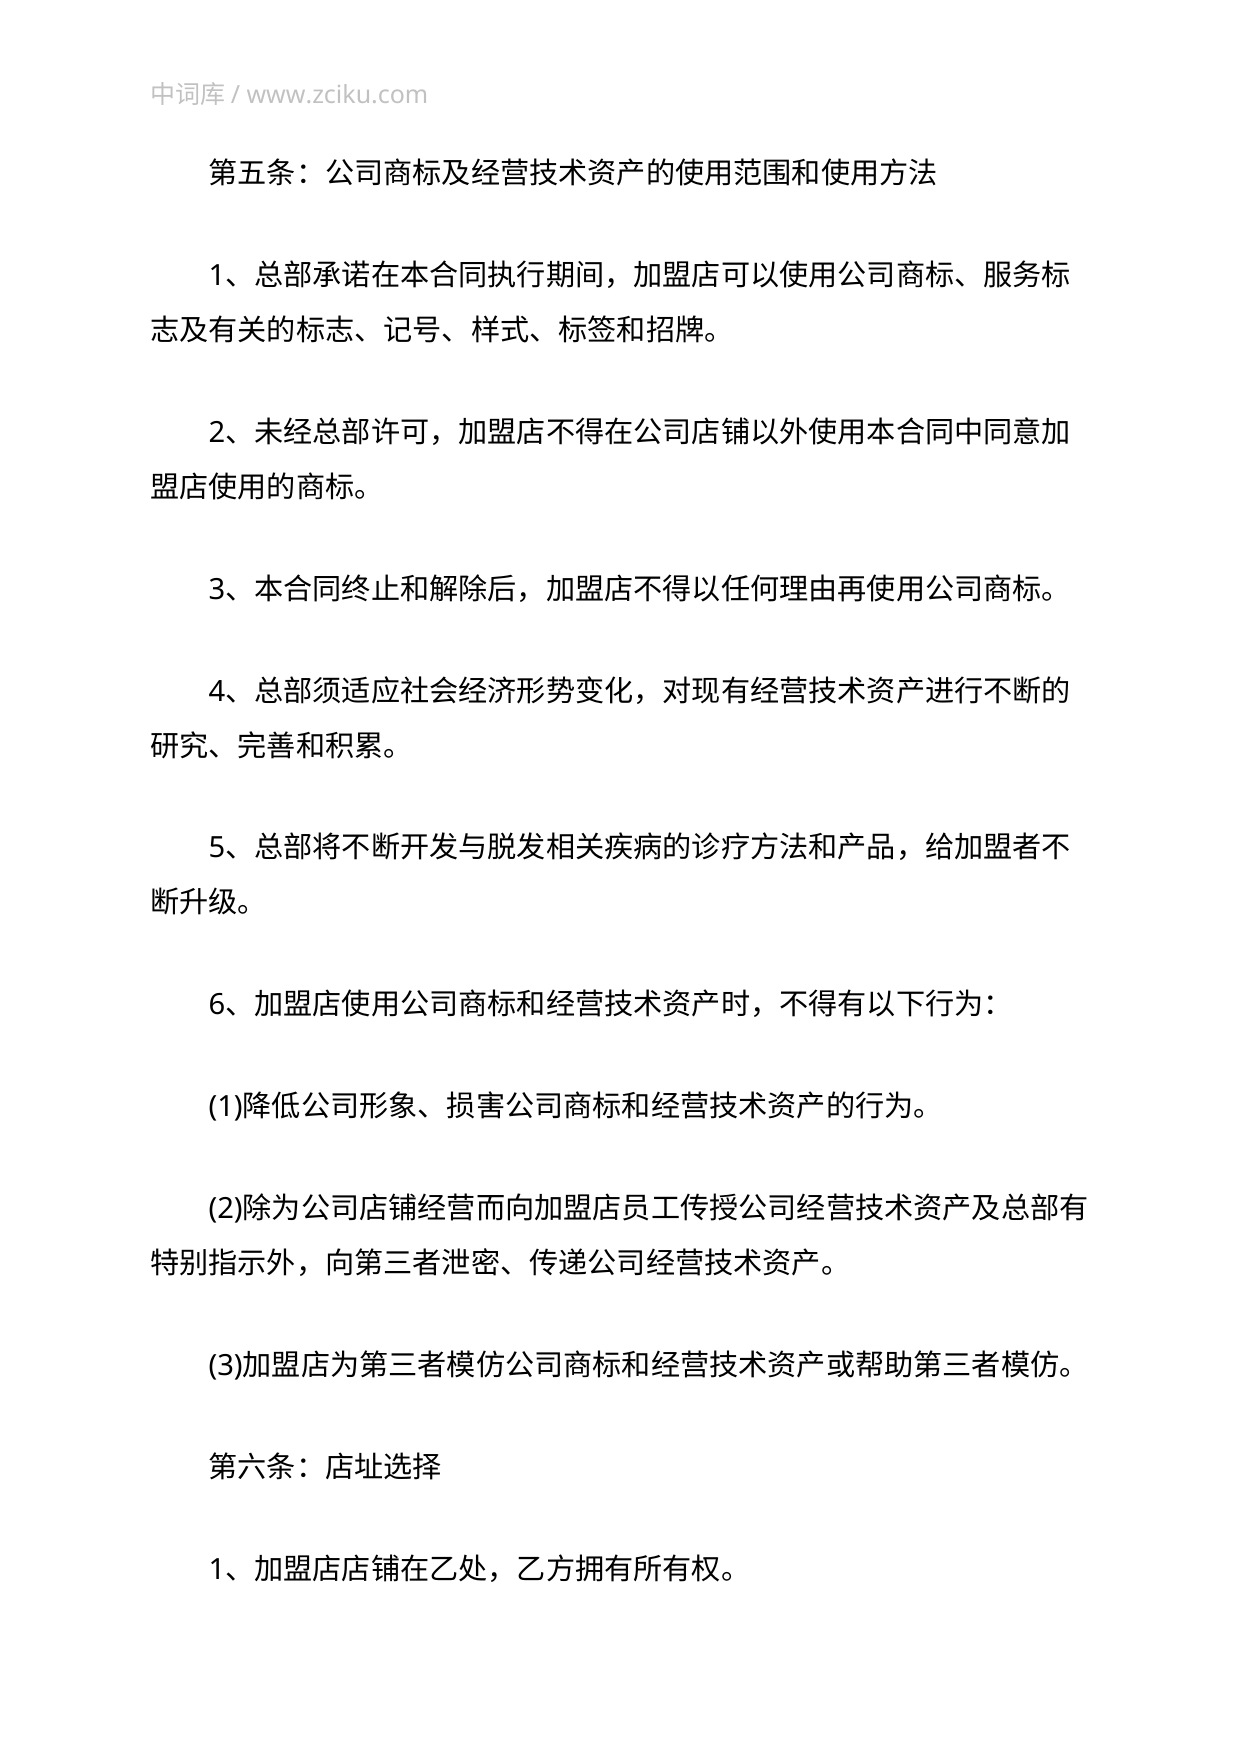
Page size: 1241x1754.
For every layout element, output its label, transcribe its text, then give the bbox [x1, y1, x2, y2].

text 2、未经总部许可，加盟店不得在公司店铺以外使用本合同中同意加盟店使用的商标。 [150, 408, 1090, 506]
text 5、总部将不断开发与脱发相关疾病的诊疗方法和产品，给加盟者不断升级。 [150, 824, 1090, 921]
text 第五条：公司商标及经营技术资产的使用范围和使用方法 [150, 150, 1090, 192]
text 第六条：店址选择 [150, 1443, 1090, 1486]
text 3、本合同终止和解除后，加盟店不得以任何理由再使用公司商标。 [150, 565, 1090, 608]
text (2)除为公司店铺经营而向加盟店员工传授公司经营技术资产及总部有特别指示外，向第三者泄密、传递公司经营技术资产。 [150, 1185, 1090, 1282]
text 6、加盟店使用公司商标和经营技术资产时，不得有以下行为： [150, 981, 1090, 1023]
text 1、总部承诺在本合同执行期间，加盟店可以使用公司商标、服务标志及有关的标志、记号、样式、标签和招牌。 [150, 252, 1090, 349]
text 1、加盟店店铺在乙处，乙方拥有所有权。 [150, 1545, 1090, 1588]
text (1)降低公司形象、损害公司商标和经营技术资产的行为。 [150, 1083, 1090, 1125]
text 4、总部须适应社会经济形势变化，对现有经营技术资产进行不断的研究、完善和积累。 [150, 667, 1090, 764]
text (3)加盟店为第三者模仿公司商标和经营技术资产或帮助第三者模仿。 [150, 1342, 1090, 1384]
